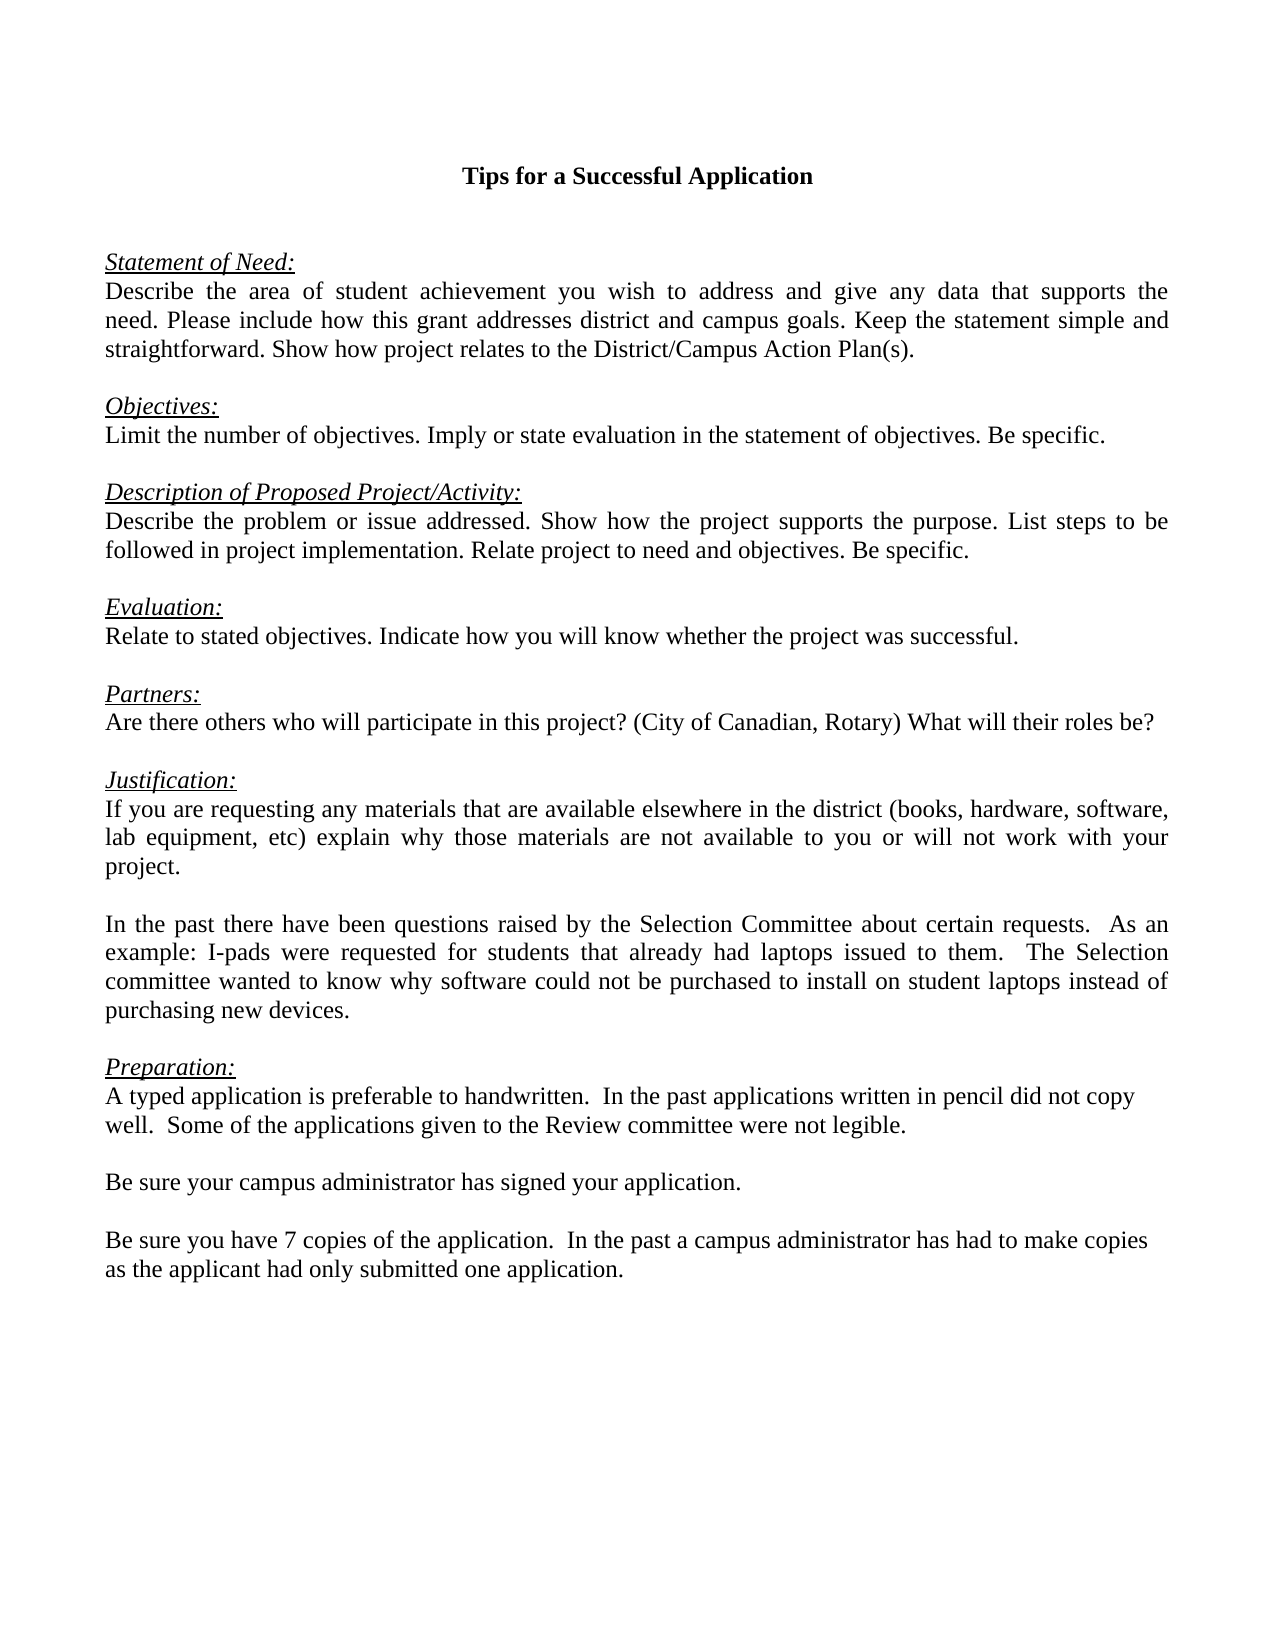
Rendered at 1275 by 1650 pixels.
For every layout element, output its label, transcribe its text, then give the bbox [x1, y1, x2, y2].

text A typed application is preferable to handwritten. In the past applications written in pencil did not copy well. Some of the applications given to the Review committee were not legible. [105, 1081, 1170, 1139]
text Preparation: [105, 1052, 1170, 1081]
text Relate to stated objectives. Indicate how you will know whether the project was successful. [105, 621, 1170, 650]
text Limit the number of objectives. Imply or state evaluation in the statement of objectives. Be specific. [105, 420, 1170, 449]
text Be sure your campus administrator has signed your application. [105, 1167, 1170, 1196]
text In the past there have been questions raised by the Selection Committee about certain requests. As an example: I-pads were requested for students that already had laptops issued to them. The Selection committee wanted to know why software could not be purchased to install on student laptops instead of purchasing new devices. [105, 909, 1170, 1024]
text Objectives: [105, 391, 1170, 420]
text Be sure you have 7 copies of the application. In the past a campus administrator has had to make copies as the applicant had only submitted one application. [105, 1225, 1170, 1282]
text Are there others who will participate in this project? (City of Canadian, Rotary) What will their roles be? [105, 707, 1170, 736]
text Justification: [105, 765, 1170, 794]
text Describe the problem or issue addressed. Show how the project supports the purpose. List steps to be followed in project implementation. Relate project to need and objectives. Be specific. [105, 506, 1170, 564]
text If you are requesting any materials that are available elsewhere in the district (books, hardware, software, lab equipment, etc) explain why those materials are not available to you or will not work with your project. [105, 794, 1170, 880]
text Description of Proposed Project/Activity: [105, 477, 1170, 506]
text Statement of Need: [105, 247, 1170, 276]
text Describe the area of student achievement you wish to address and give any data that supports the need. Please include how this grant addresses district and campus goals. Keep the statement simple and straightforward. Show how project relates to the District/Campus Action Plan(s). [105, 276, 1170, 362]
text Tips for a Successful Application [105, 161, 1170, 190]
text Evaluation: [105, 592, 1170, 621]
text Partners: [105, 679, 1170, 707]
